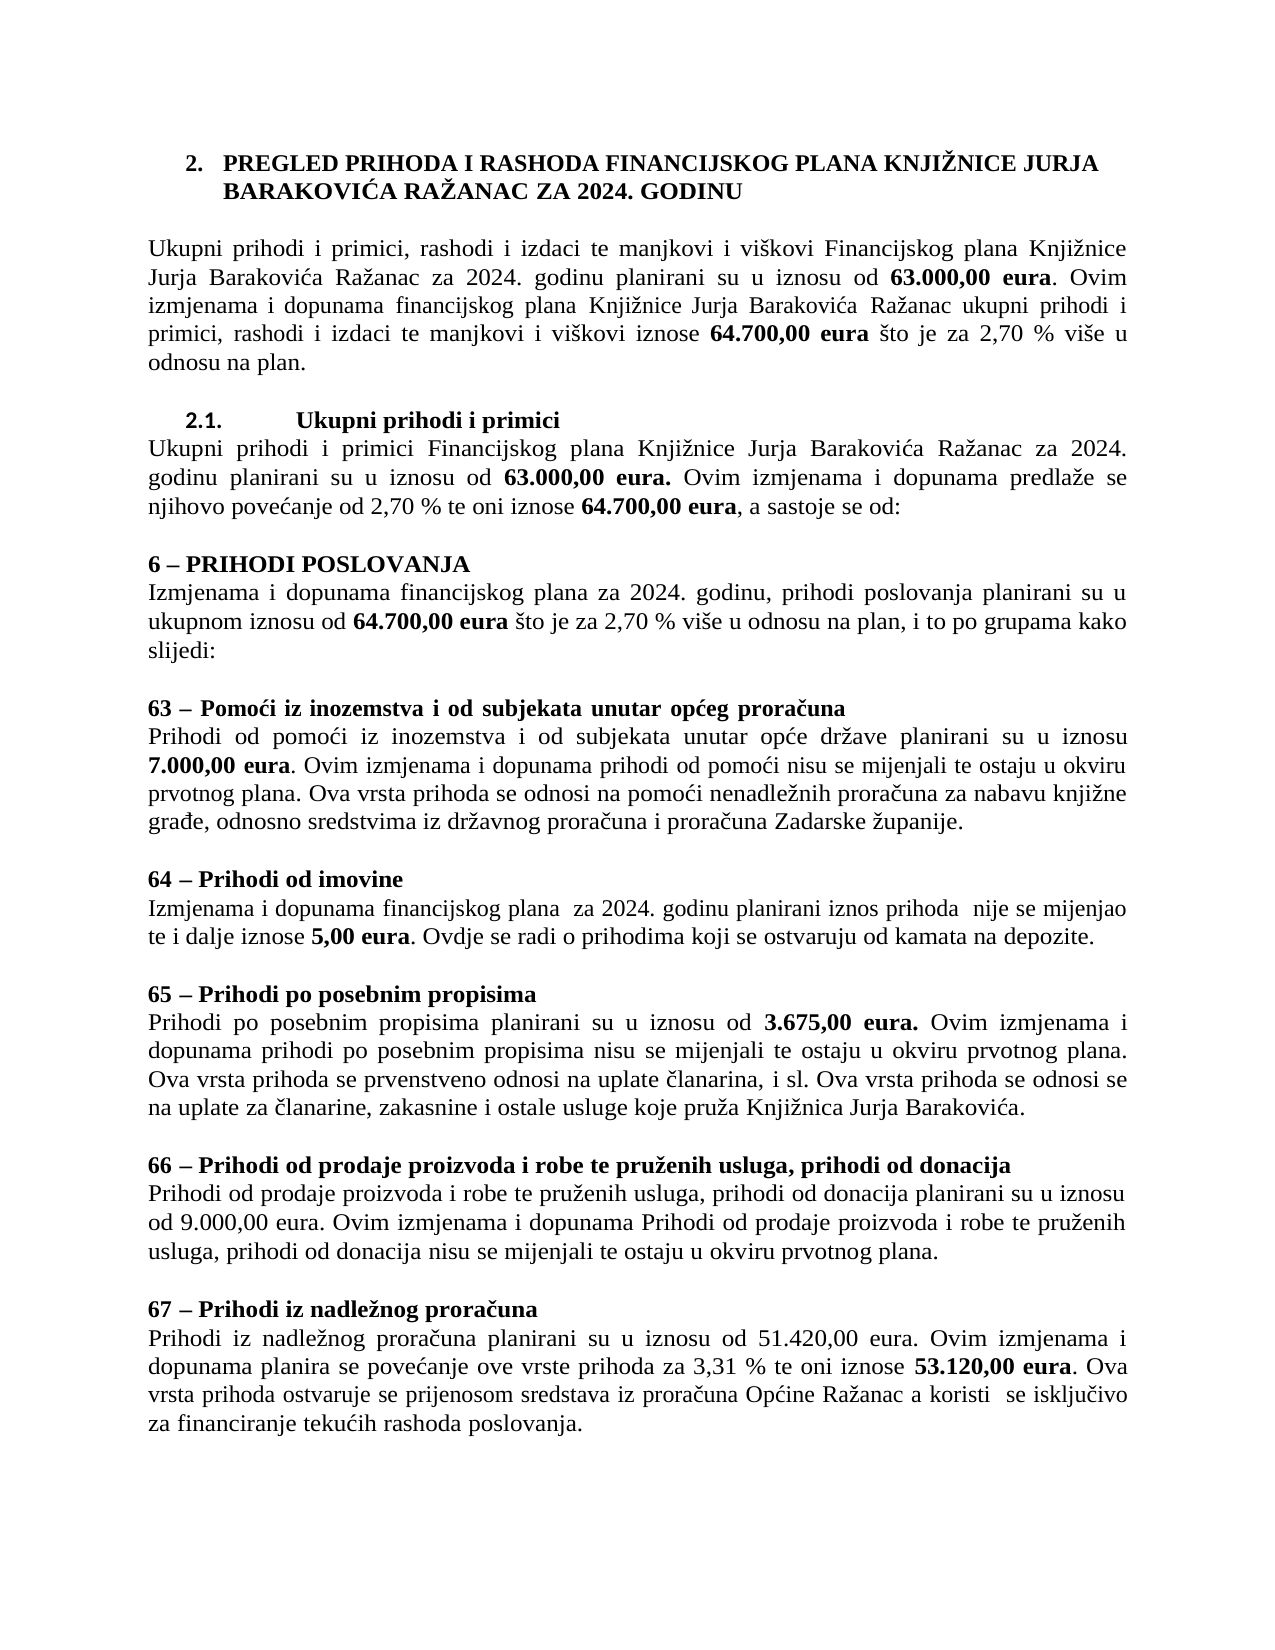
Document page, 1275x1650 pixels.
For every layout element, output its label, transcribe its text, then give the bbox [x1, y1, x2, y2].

subtitle – Pomoći iz inozemstva i od subjekata unutar općeg proračuna [148, 694, 1139, 721]
text Prihodi iz nadležnog proračuna planirani su u iznosu od 51.420,00 eura. Ovim izmjenama i dopunama planira se povećanje ove vrste prihoda za 3,31 % te oni iznose 53.120,00 eura. Ova vrsta prihoda ostvaruje se prijenosom sredstava iz proračuna Općine Ražanac a koristi se isključivo za financiranje tekućih rashoda poslovanja. [148, 1323, 1128, 1436]
subtitle – Prihodi iz nadležnog proračuna [148, 1295, 1139, 1323]
subtitle 6 – PRIHODI POSLOVANJA [148, 550, 1139, 578]
subtitle PREGLED PRIHODA I RASHODA FINANCIJSKOG PLANA KNJIŽNICE JURJA BARAKOVIĆA RAŽANAC ZA 2024. GODINU [185, 149, 1128, 205]
text Ukupni prihodi i primici, rashodi i izdaci te manjkovi i viškovi Financijskog plana Knjižnice Jurja Barakovića Ražanac za 2024. godinu planirani su u iznosu od 63.000,00 eura. Ovim izmjenama i dopunama financijskog plana Knjižnice Jurja Barakovića Ražanac ukupni prihodi i primici, rashodi i izdaci te manjkovi i viškovi iznose 64.700,00 eura što je za 2,70 % više u odnosu na plan. [148, 234, 1127, 375]
text Ukupni prihodi i primici Financijskog plana Knjižnice Jurja Barakovića Ražanac za 2024. godinu planirani su u iznosu od 63.000,00 eura. Ovim izmjenama i dopunama predlaže se njihovo povećanje od 2,70 % te oni iznose 64.700,00 eura, a sastoje se od: [148, 434, 1128, 520]
text Prihodi po posebnim propisima planirani su u iznosu od 3.675,00 eura. Ovim izmjenama i dopunama prihodi po posebnim propisima nisu se mijenjali te ostaju u okviru prvotnog plana. Ova vrsta prihoda se prvenstveno odnosi na uplate članarina, i sl. Ova vrsta prihoda se odnosi se na uplate za članarine, zakasnine i ostale usluge koje pruža Knjižnica Jurja Barakovića. [148, 1008, 1128, 1121]
text Izmjenama i dopunama financijskog plana za 2024. godinu planirani iznos prihoda nije se mijenjao te i dalje iznose 5,00 eura. Ovdje se radi o prihodima koji se ostvaruju od kamata na depozite. [148, 894, 1127, 949]
subtitle – Prihodi od prodaje proizvoda i robe te pruženih usluga, prihodi od donacija [148, 1151, 1139, 1179]
subtitle – Prihodi od imovine [148, 865, 1139, 893]
text Prihodi od prodaje proizvoda i robe te pruženih usluga, prihodi od donacija planirani su u iznosu od 9.000,00 eura. Ovim izmjenama i dopunama Prihodi od prodaje proizvoda i robe te pruženih usluga, prihodi od donacija nisu se mijenjali te ostaju u okviru prvotnog plana. [148, 1179, 1127, 1265]
subtitle Ukupni prihodi i primici [185, 406, 1139, 434]
text Prihodi od pomoći iz inozemstva i od subjekata unutar opće države planirani su u iznosu 7.000,00 eura. Ovim izmjenama i dopunama prihodi od pomoći nisu se mijenjali te ostaju u okviru prvotnog plana. Ova vrsta prihoda se odnosi na pomoći nenadležnih proračuna za nabavu knjižne građe, odnosno sredstvima iz državnog proračuna i proračuna Zadarske županije. [148, 722, 1128, 835]
text Izmjenama i dopunama financijskog plana za 2024. godinu, prihodi poslovanja planirani su u ukupnom iznosu od 64.700,00 eura što je za 2,70 % više u odnosu na plan, i to po grupama kako slijedi: [148, 578, 1128, 663]
subtitle – Prihodi po posebnim propisima [148, 980, 1139, 1008]
